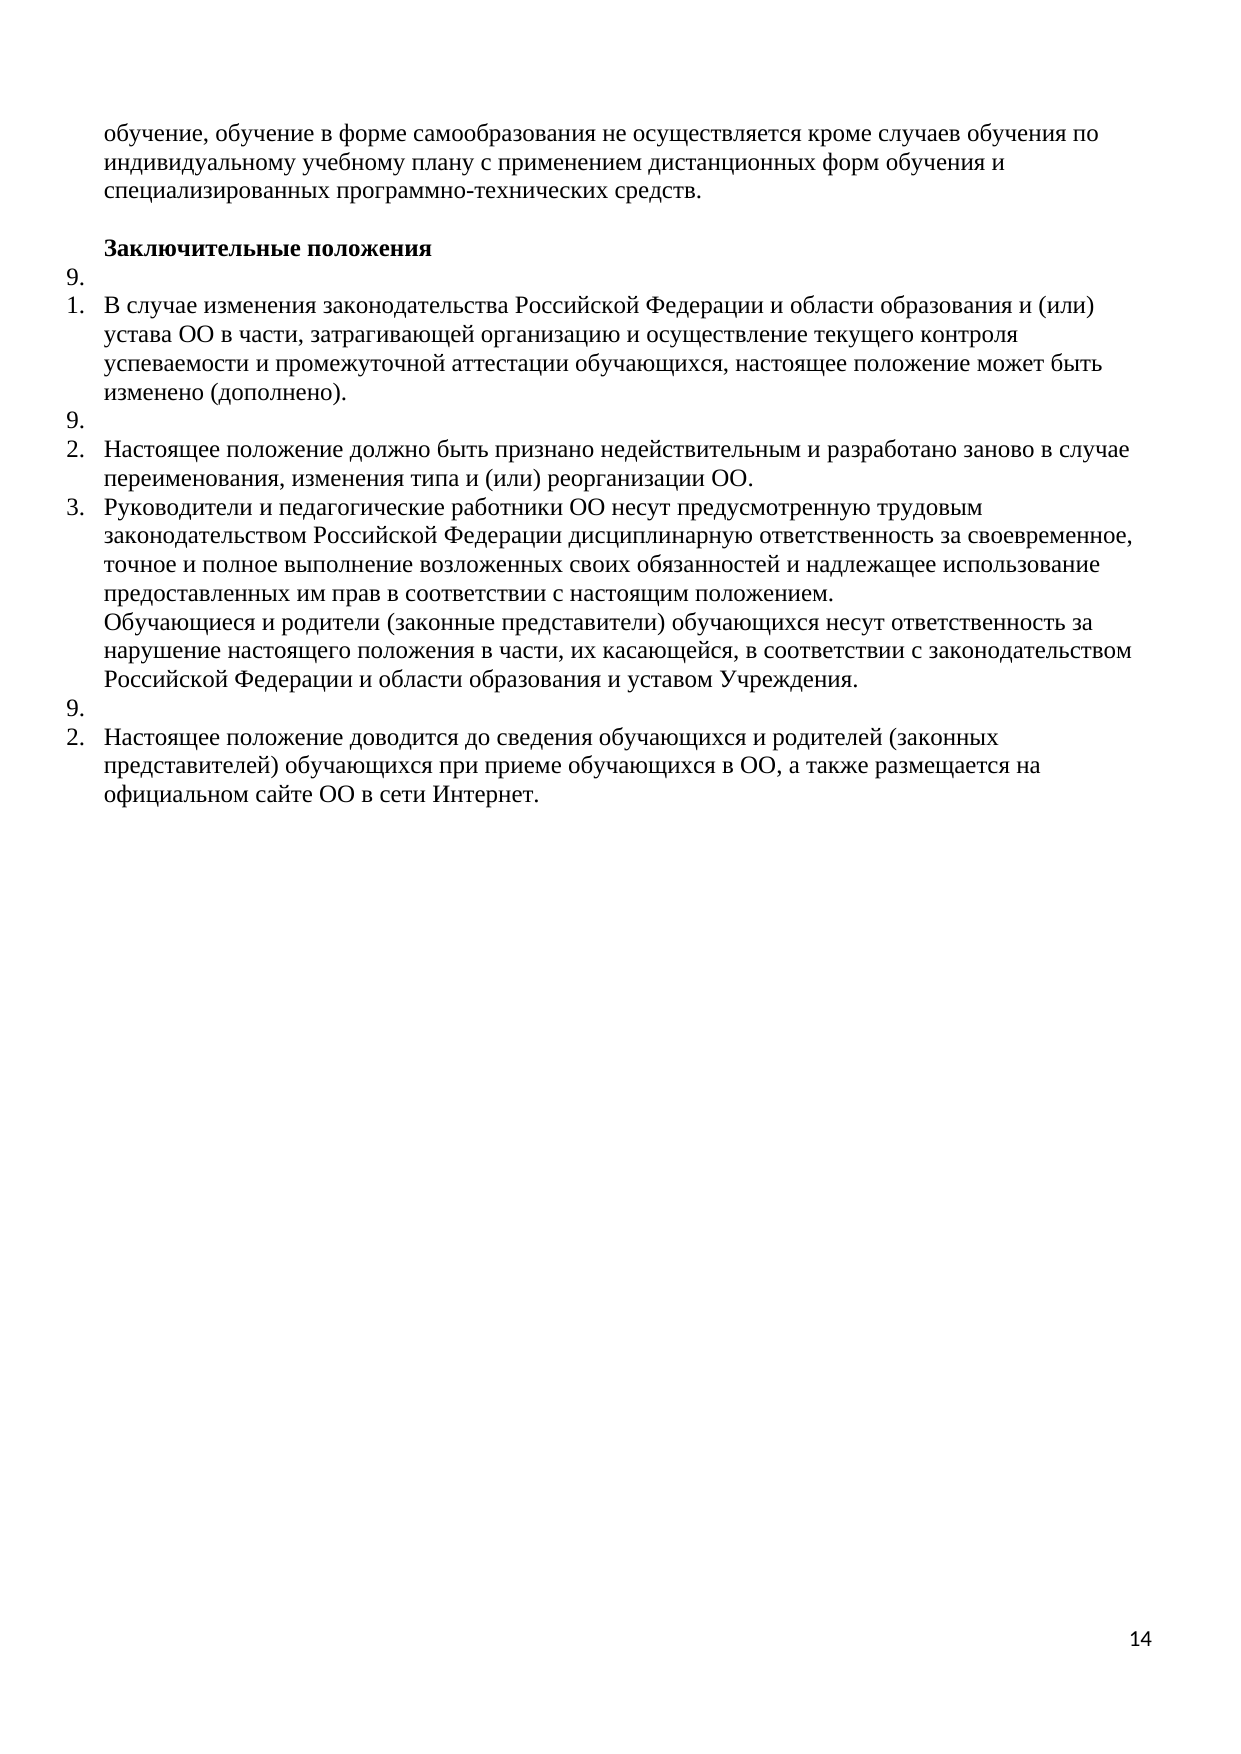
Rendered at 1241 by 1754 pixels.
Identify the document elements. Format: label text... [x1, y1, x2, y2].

list Настоящее положение должно быть признано недействительным и разработано заново в случае переименования, изменения типа и (или) реорганизации ОО. [66, 434, 1152, 492]
list Руководители и педагогические работники ОО несут предусмотренную трудовым законодательством Российской Федерации дисциплинарную ответственность за своевременное, точное и полное выполнение возложенных своих обязанностей и надлежащее использование предоставленных им прав в соответствии с настоящим положением. [66, 492, 1152, 607]
text Заключительные положения [103, 233, 1152, 262]
list Настоящее положение доводится до сведения обучающихся и родителей (законных представителей) обучающихся при приеме обучающихся в ОО, а также размещается на официальном сайте ОО в сети Интернет. [66, 722, 1152, 808]
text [103, 118, 1152, 204]
text Обучающиеся и родители (законные представители) обучающихся несут ответственность за нарушение настоящего положения в части, их касающейся, в соответствии с законодательством Российской Федерации и области образования и уставом Учреждения. [103, 607, 1152, 693]
list В случае изменения законодательства Российской Федерации и области образования и (или) устава ОО в части, затрагивающей организацию и осуществление текущего контроля успеваемости и промежуточной аттестации обучающихся, настоящее положение может быть изменено (дополнено). [66, 291, 1152, 406]
